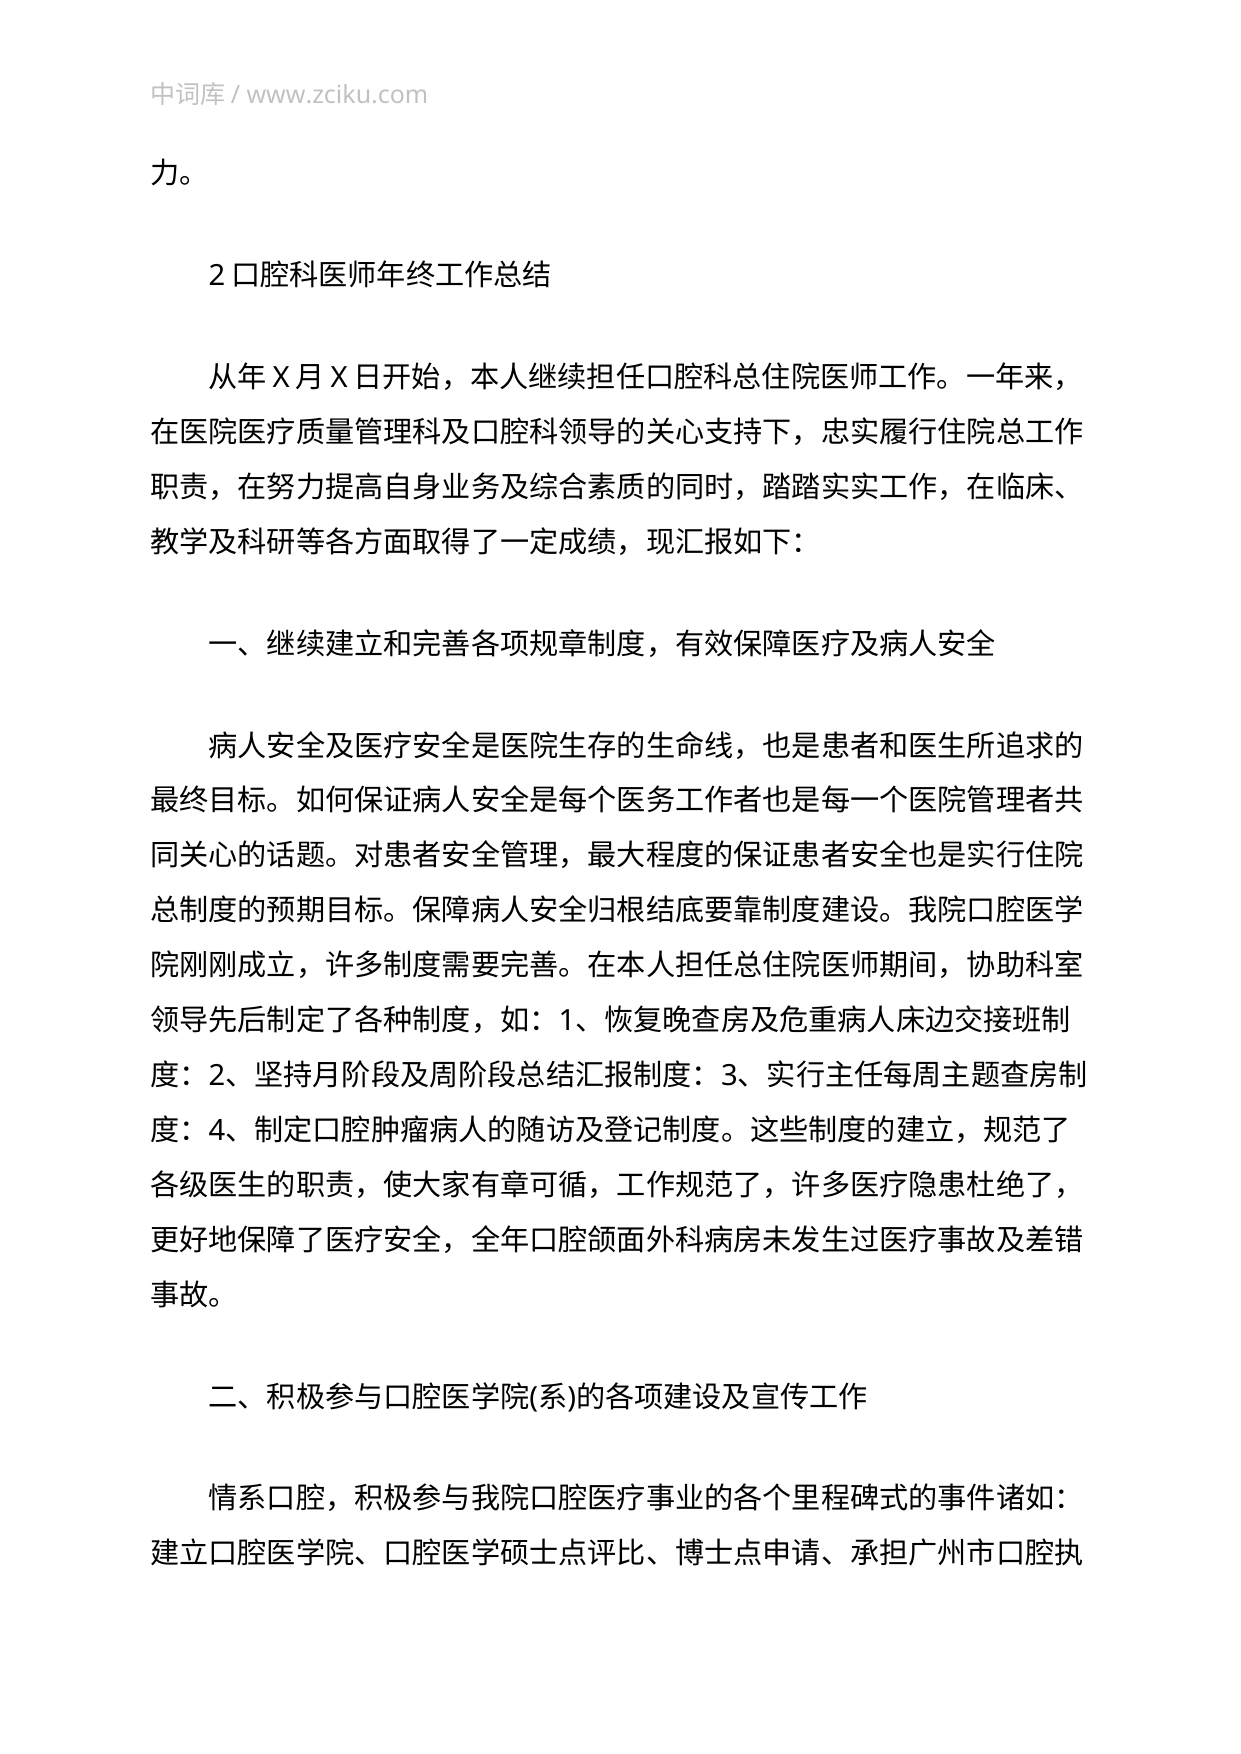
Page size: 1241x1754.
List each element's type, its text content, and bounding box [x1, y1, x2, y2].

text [150, 1475, 1090, 1572]
text 一、继续建立和完善各项规章制度，有效保障医疗及病人安全 [150, 620, 1090, 663]
text 从年X月X日开始，本人继续担任口腔科总住院医师工作。一年来，在医院医疗质量管理科及口腔科领导的关心支持下，忠实履行住院总工作职责，在努力提高自身业务及综合素质的同时，踏踏实实工作，在临床、教学及科研等各方面取得了一定成绩，现汇报如下： [150, 354, 1090, 561]
text 2口腔科医师年终工作总结 [150, 252, 1090, 294]
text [150, 150, 1090, 192]
text 二、积极参与口腔医学院(系)的各项建设及宣传工作 [150, 1373, 1090, 1416]
text 病人安全及医疗安全是医院生存的生命线，也是患者和医生所追求的最终目标。如何保证病人安全是每个医务工作者也是每一个医院管理者共同关心的话题。对患者安全管理，最大程度的保证患者安全也是实行住院总制度的预期目标。保障病人安全归根结底要靠制度建设。我院口腔医学院刚刚成立，许多制度需要完善。在本人担任总住院医师期间，协助科室领导先后制定了各种制度，如：1、恢复晚查房及危重病人床边交接班制度：2、坚持月阶段及周阶段总结汇报制度：3、实行主任每周主题查房制度：4、制定口腔肿瘤病人的随访及登记制度。这些制度的建立，规范了各级医生的职责，使大家有章可循，工作规范了，许多医疗隐患杜绝了，更好地保障了医疗安全，全年口腔颌面外科病房未发生过医疗事故及差错事故。 [150, 722, 1090, 1314]
